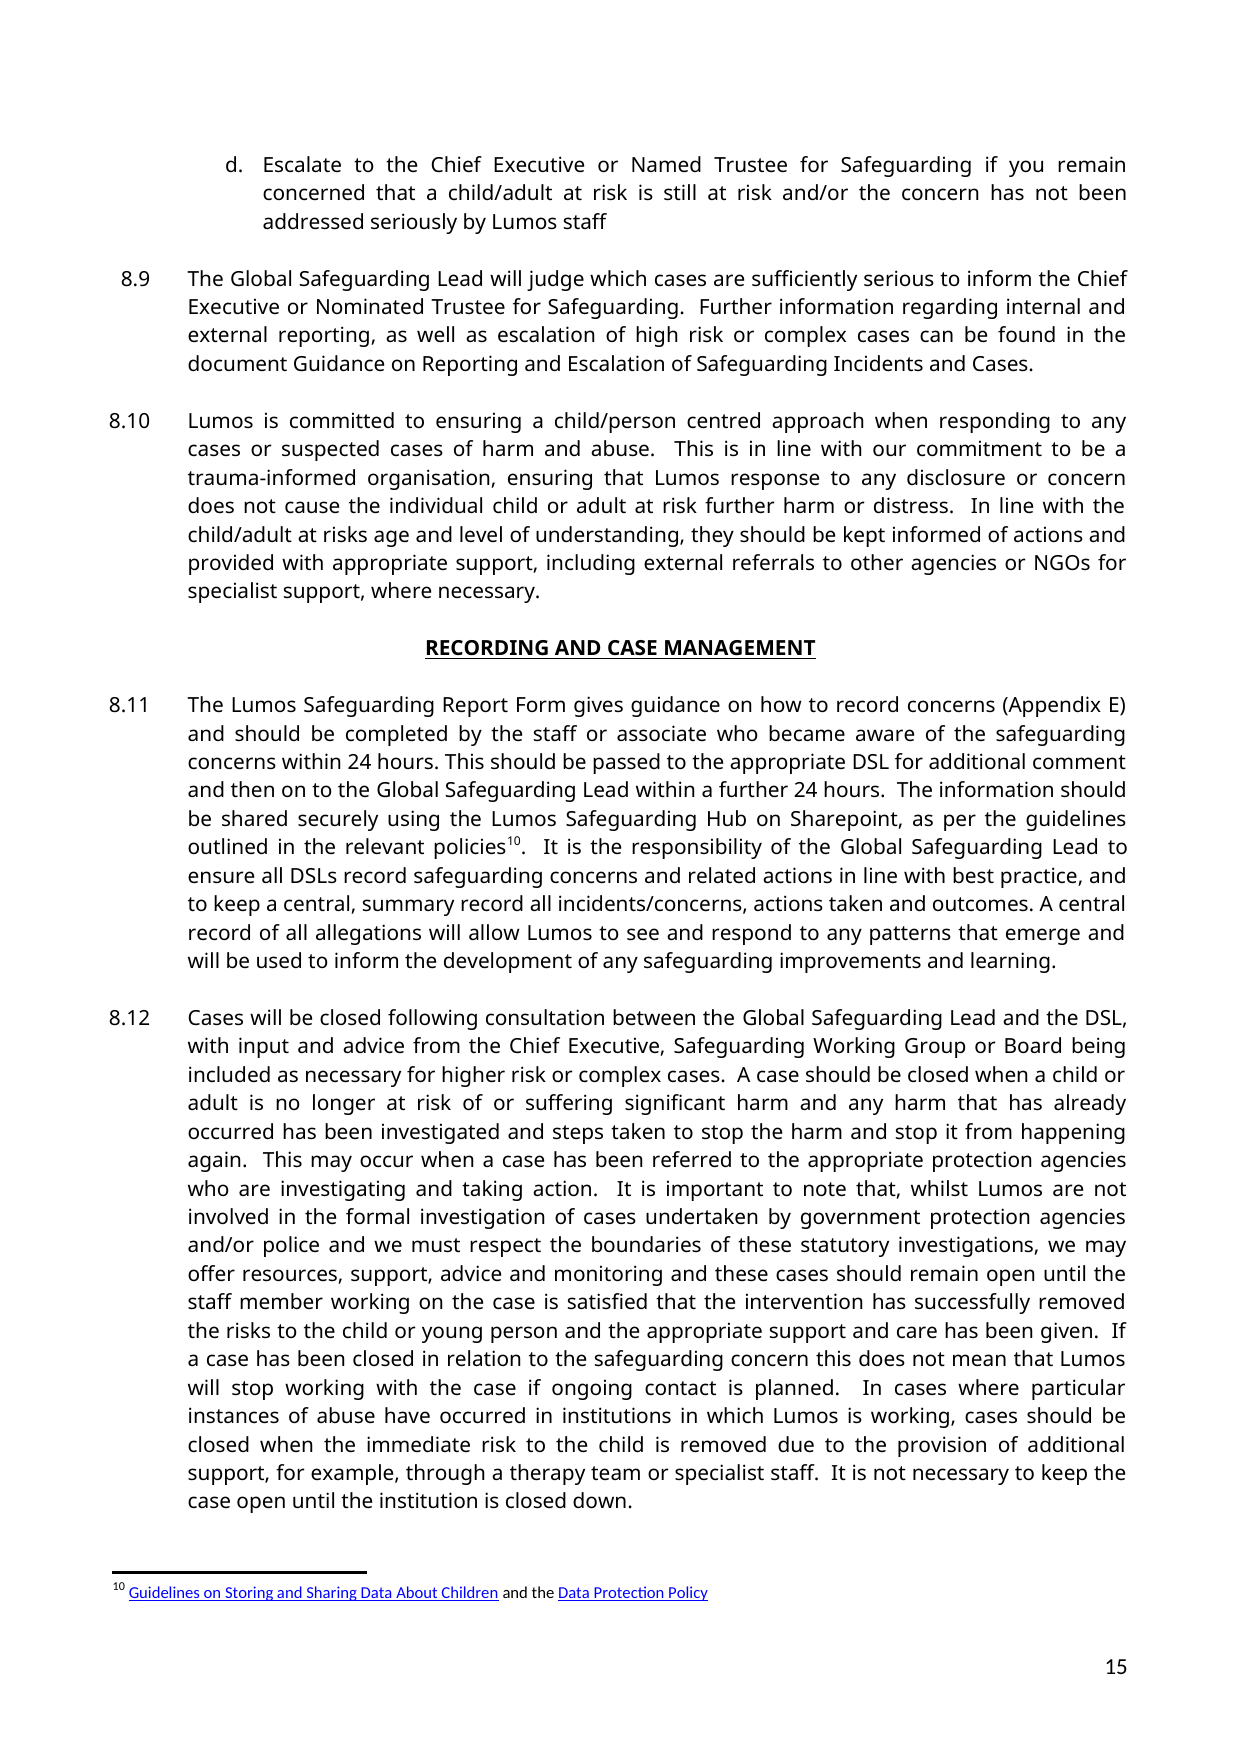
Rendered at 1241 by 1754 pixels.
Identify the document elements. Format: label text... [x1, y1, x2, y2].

list Cases will be closed following consultation between the Global Safeguarding Lead and the DSL, with input and advice from the Chief Executive, Safeguarding Working Group or Board being included as necessary for higher risk or complex cases. A case should be closed when a child or adult is no longer at risk of or suffering significant harm and any harm that has already occurred has been investigated and steps taken to stop the harm and stop it from happening again. This may occur when a case has been referred to the appropriate protection agencies who are investigating and taking action. It is important to note that, whilst Lumos are not involved in the formal investigation of cases undertaken by government protection agencies and/or police and we must respect the boundaries of these statutory investigations, we may offer resources, support, advice and monitoring and these cases should remain open until the staff member working on the case is satisfied that the intervention has successfully removed the risks to the child or young person and the appropriate support and care has been given. If a case has been closed in relation to the safeguarding concern this does not mean that Lumos will stop working with the case if ongoing contact is planned. In cases where particular instances of abuse have occurred in institutions in which Lumos is working, cases should be closed when the immediate risk to the child is removed due to the provision of additional support, for example, through a therapy team or specialist staff. It is not necessary to keep the case open until the institution is closed down. [150, 1003, 1128, 1515]
text RECORDING AND CASE MANAGEMENT [112, 633, 1128, 662]
list Escalate to the Chief Executive or Named Trustee for Safeguarding if you remain concerned that a child/adult at risk is still at risk and/or the concern has not been addressed seriously by Lumos staff [225, 150, 1128, 235]
list Lumos is committed to ensuring a child/person centred approach when responding to any cases or suspected cases of harm and abuse. This is in line with our commitment to be a trauma-informed organisation, ensuring that Lumos response to any disclosure or concern does not cause the individual child or adult at risk further harm or distress. In line with the child/adult at risks age and level of understanding, they should be kept informed of actions and provided with appropriate support, including external referrals to other agencies or NGOs for specialist support, where necessary. [150, 406, 1128, 605]
list The Lumos Safeguarding Report Form gives guidance on how to record concerns (Appendix E) and should be completed by the staff or associate who became aware of the safeguarding concerns within 24 hours. This should be passed to the appropriate DSL for additional comment and then on to the Global Safeguarding Lead within a further 24 hours. The information should be shared securely using the Lumos Safeguarding Hub on Sharepoint, as per the guidelines outlined in the relevant policies. It is the responsibility of the Global Safeguarding Lead to ensure all DSLs record safeguarding concerns and related actions in line with best practice, and to keep a central, summary record all incidents/concerns, actions taken and outcomes. A central record of all allegations will allow Lumos to see and respond to any patterns that emerge and will be used to inform the development of any safeguarding improvements and learning. [150, 690, 1128, 975]
list The Global Safeguarding Lead will judge which cases are sufficiently serious to inform the Chief Executive or Nominated Trustee for Safeguarding. Further information regarding internal and external reporting, as well as escalation of high risk or complex cases can be found in the document Guidance on Reporting and Escalation of Safeguarding Incidents and Cases. [150, 264, 1128, 377]
